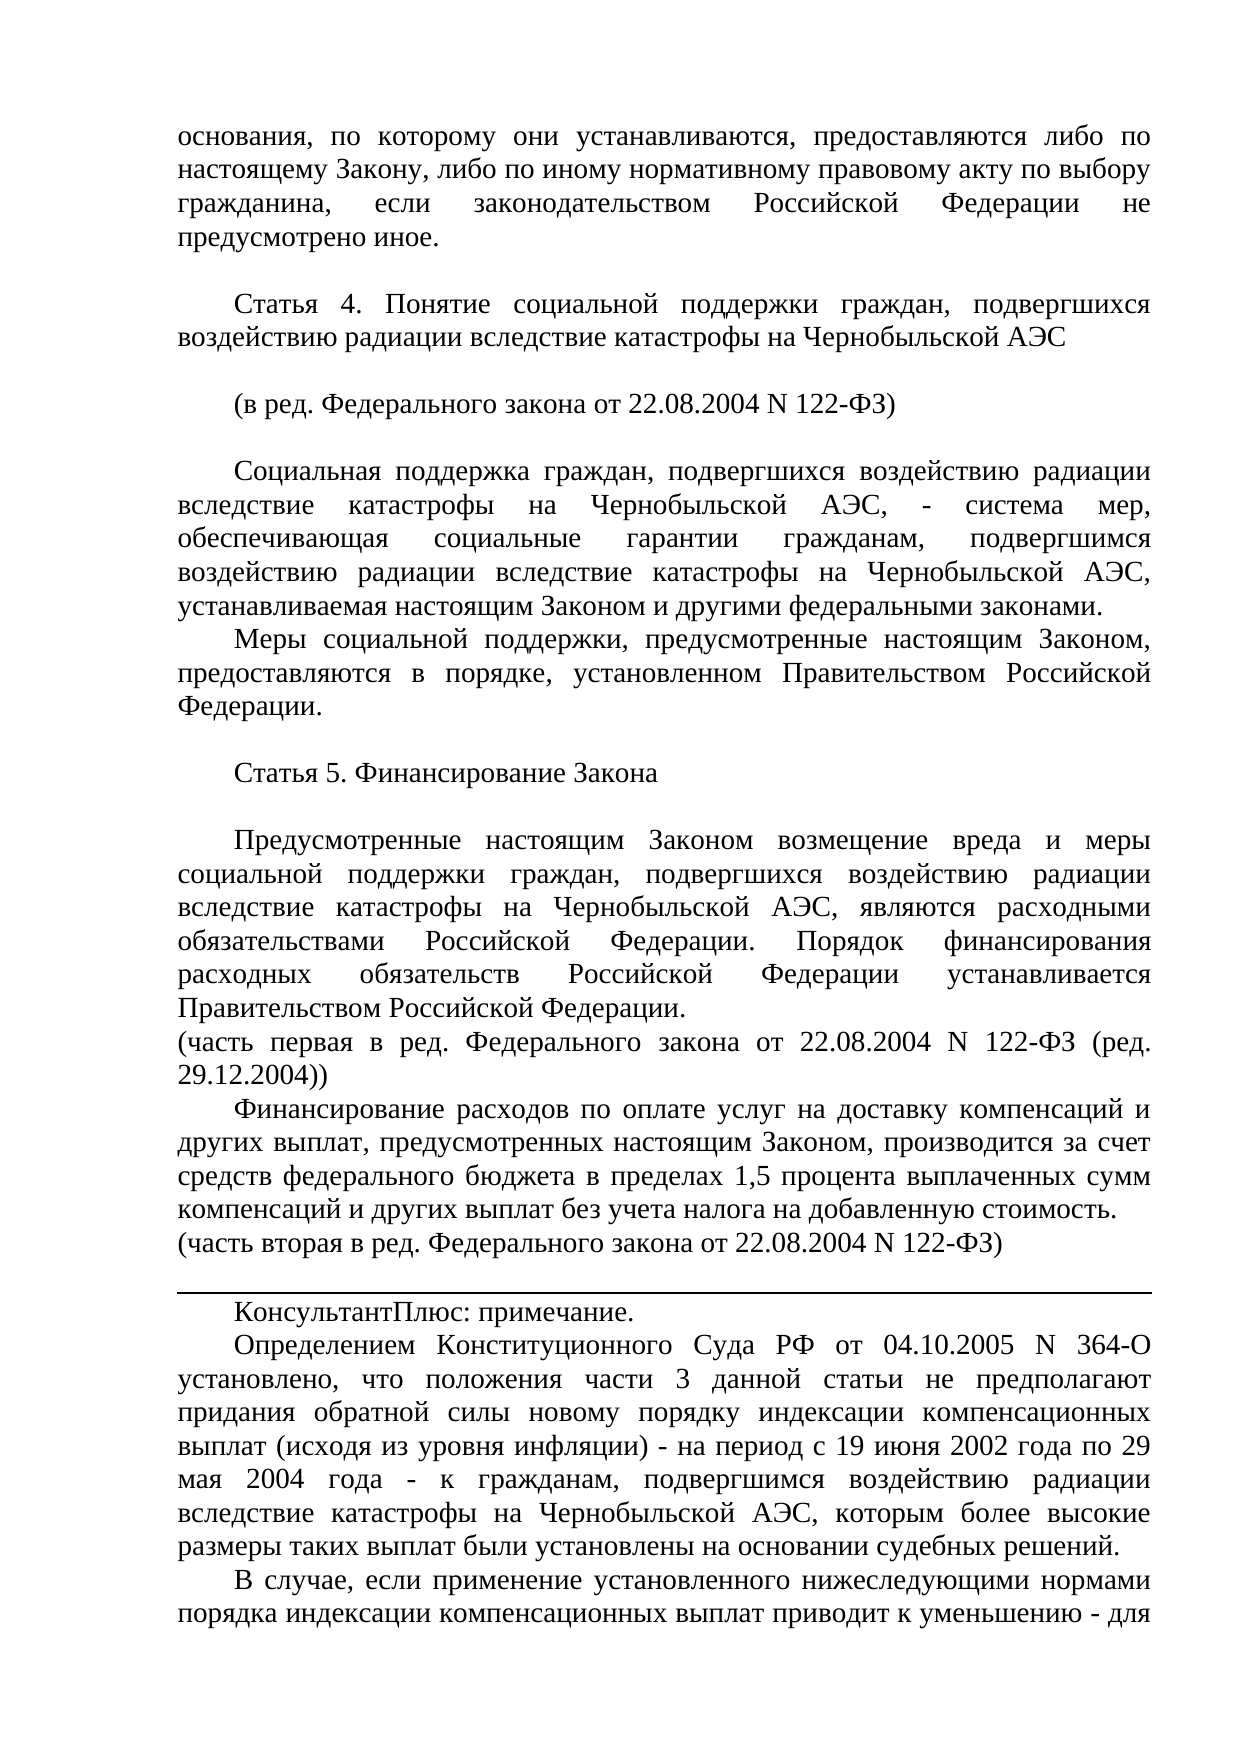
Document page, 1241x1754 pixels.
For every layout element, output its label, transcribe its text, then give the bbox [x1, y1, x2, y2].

text (часть первая в ред. Федерального закона от 22.08.2004 N 122-ФЗ (ред. 29.12.2004)) [177, 1024, 1152, 1091]
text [177, 118, 1152, 252]
text Социальная поддержка граждан, подвергшихся воздействию радиации вследствие катастрофы на Чернобыльской АЭС, - система мер, обеспечивающая социальные гарантии гражданам, подвергшимся воздействию радиации вследствие катастрофы на Чернобыльской АЭС, устанавливаемая настоящим Законом и другими федеральными законами. [177, 453, 1152, 621]
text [177, 1562, 1152, 1629]
text Статья 5. Финансирование Закона [177, 755, 1152, 789]
text КонсультантПлюс: примечание. [177, 1294, 1152, 1327]
text Предусмотренные настоящим Законом возмещение вреда и меры социальной поддержки граждан, подвергшихся воздействию радиации вследствие катастрофы на Чернобыльской АЭС, являются расходными обязательствами Российской Федерации. Порядок финансирования расходных обязательств Российской Федерации устанавливается Правительством Российской Федерации. [177, 822, 1152, 1024]
text Финансирование расходов по оплате услуг на доставку компенсаций и других выплат, предусмотренных настоящим Законом, производится за счет средств федерального бюджета в пределах 1,5 процента выплаченных сумм компенсаций и других выплат без учета налога на добавленную стоимость. [177, 1091, 1152, 1225]
text Статья 4. Понятие социальной поддержки граждан, подвергшихся воздействию радиации вследствие катастрофы на Чернобыльской АЭС [177, 286, 1152, 353]
text (в ред. Федерального закона от 22.08.2004 N 122-ФЗ) [177, 386, 1152, 420]
text Меры социальной поддержки, предусмотренные настоящим Законом, предоставляются в порядке, установленном Правительством Российской Федерации. [177, 621, 1152, 722]
text Определением Конституционного Суда РФ от 04.10.2005 N 364-О установлено, что положения части 3 данной статьи не предполагают придания обратной силы новому порядку индексации компенсационных выплат (исходя из уровня инфляции) - на период с 19 июня 2002 года по 29 мая 2004 года - к гражданам, подвергшимся воздействию радиации вследствие катастрофы на Чернобыльской АЭС, которым более высокие размеры таких выплат были установлены на основании судебных решений. [177, 1327, 1152, 1562]
text (часть вторая в ред. Федерального закона от 22.08.2004 N 122-ФЗ) [177, 1225, 1152, 1258]
